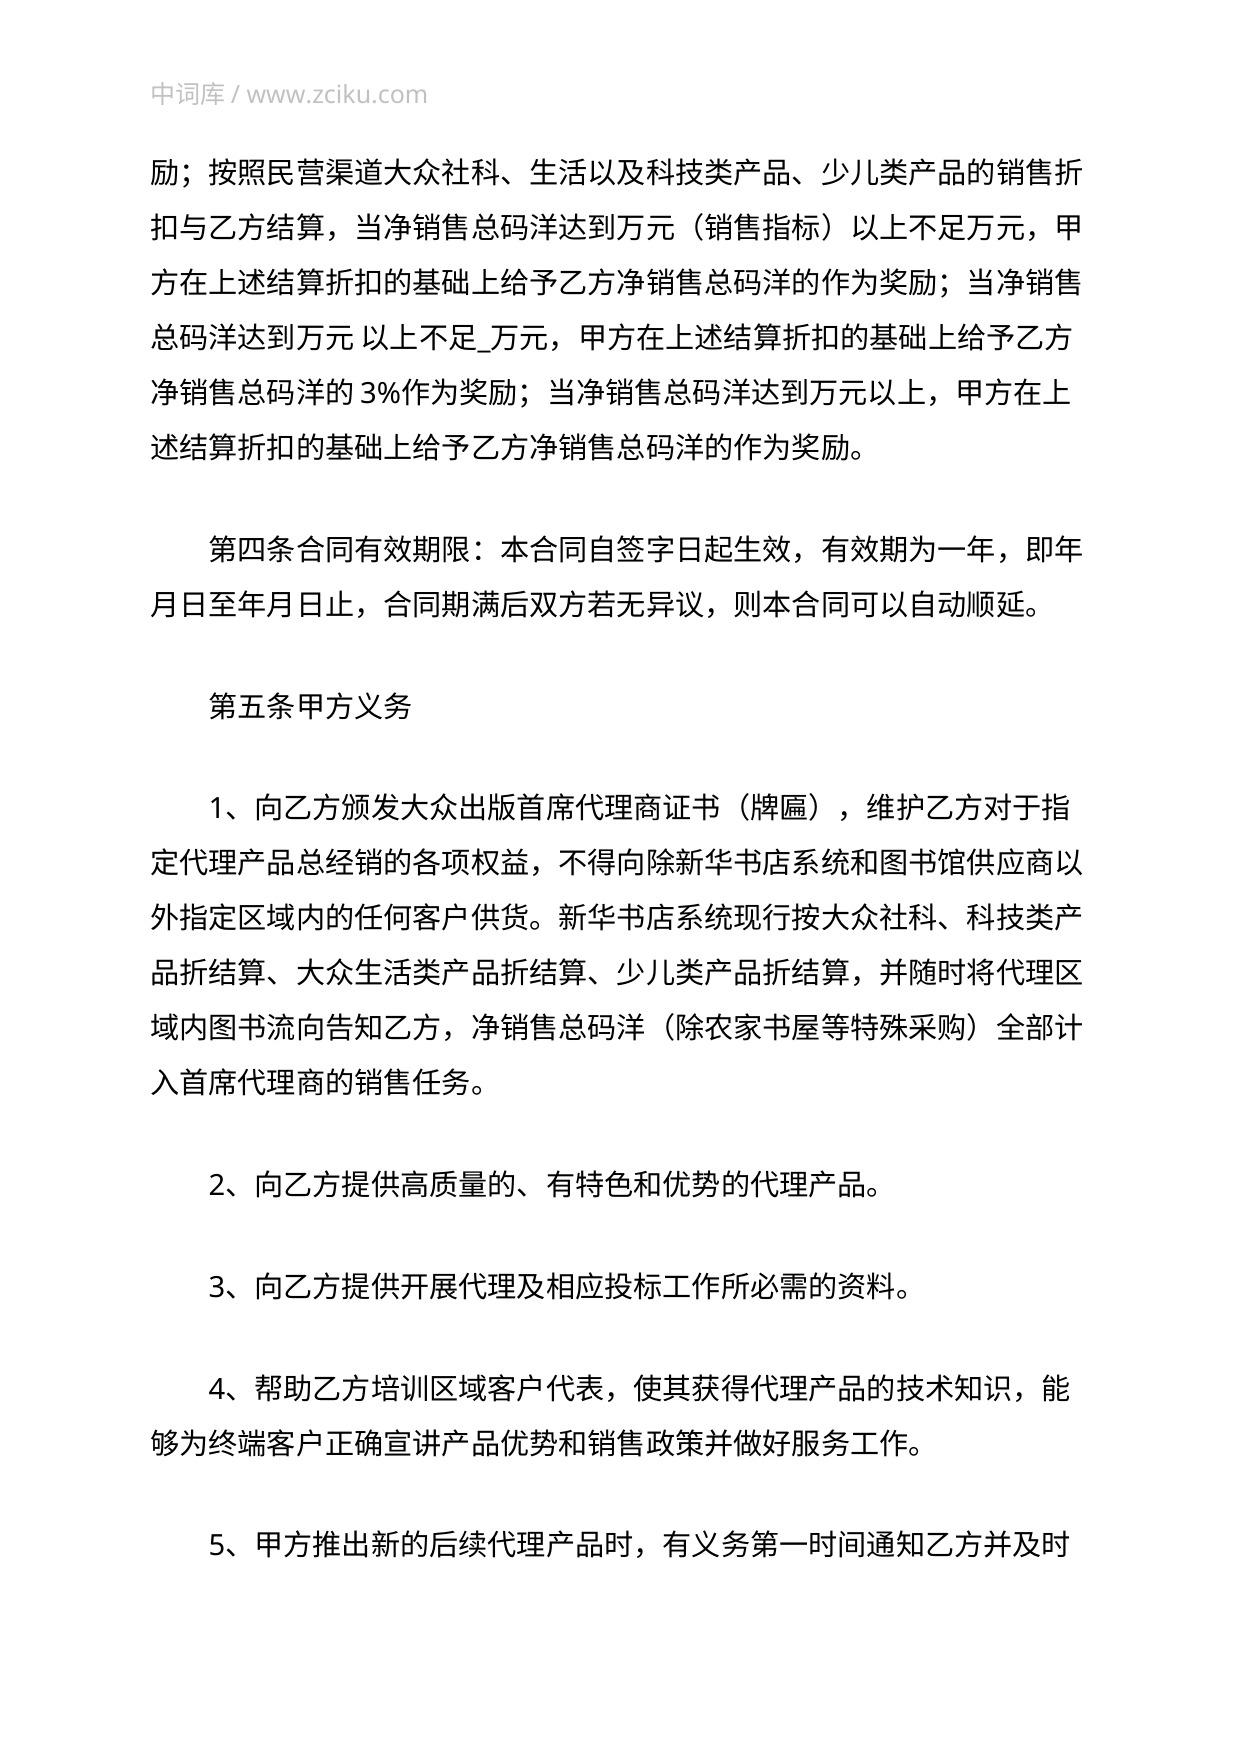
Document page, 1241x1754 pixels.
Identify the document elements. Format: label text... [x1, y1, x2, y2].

text 4、帮助乙方培训区域客户代表，使其获得代理产品的技术知识，能够为终端客户正确宣讲产品优势和销售政策并做好服务工作。 [150, 1365, 1090, 1462]
text 1、向乙方颁发大众出版首席代理商证书（牌匾），维护乙方对于指定代理产品总经销的各项权益，不得向除新华书店系统和图书馆供应商以外指定区域内的任何客户供货。新华书店系统现行按大众社科、科技类产品折结算、大众生活类产品折结算、少儿类产品折结算，并随时将代理区域内图书流向告知乙方，净销售总码洋（除农家书屋等特殊采购）全部计入首席代理商的销售任务。 [150, 785, 1090, 1102]
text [150, 1522, 1090, 1564]
text 2、向乙方提供高质量的、有特色和优势的代理产品。 [150, 1161, 1090, 1204]
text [150, 150, 1090, 467]
text 3、向乙方提供开展代理及相应投标工作所必需的资料。 [150, 1263, 1090, 1306]
text 第五条甲方义务 [150, 683, 1090, 725]
text 第四条合同有效期限：本合同自签字日起生效，有效期为一年，即年月日至年月日止，合同期满后双方若无异议，则本合同可以自动顺延。 [150, 526, 1090, 624]
